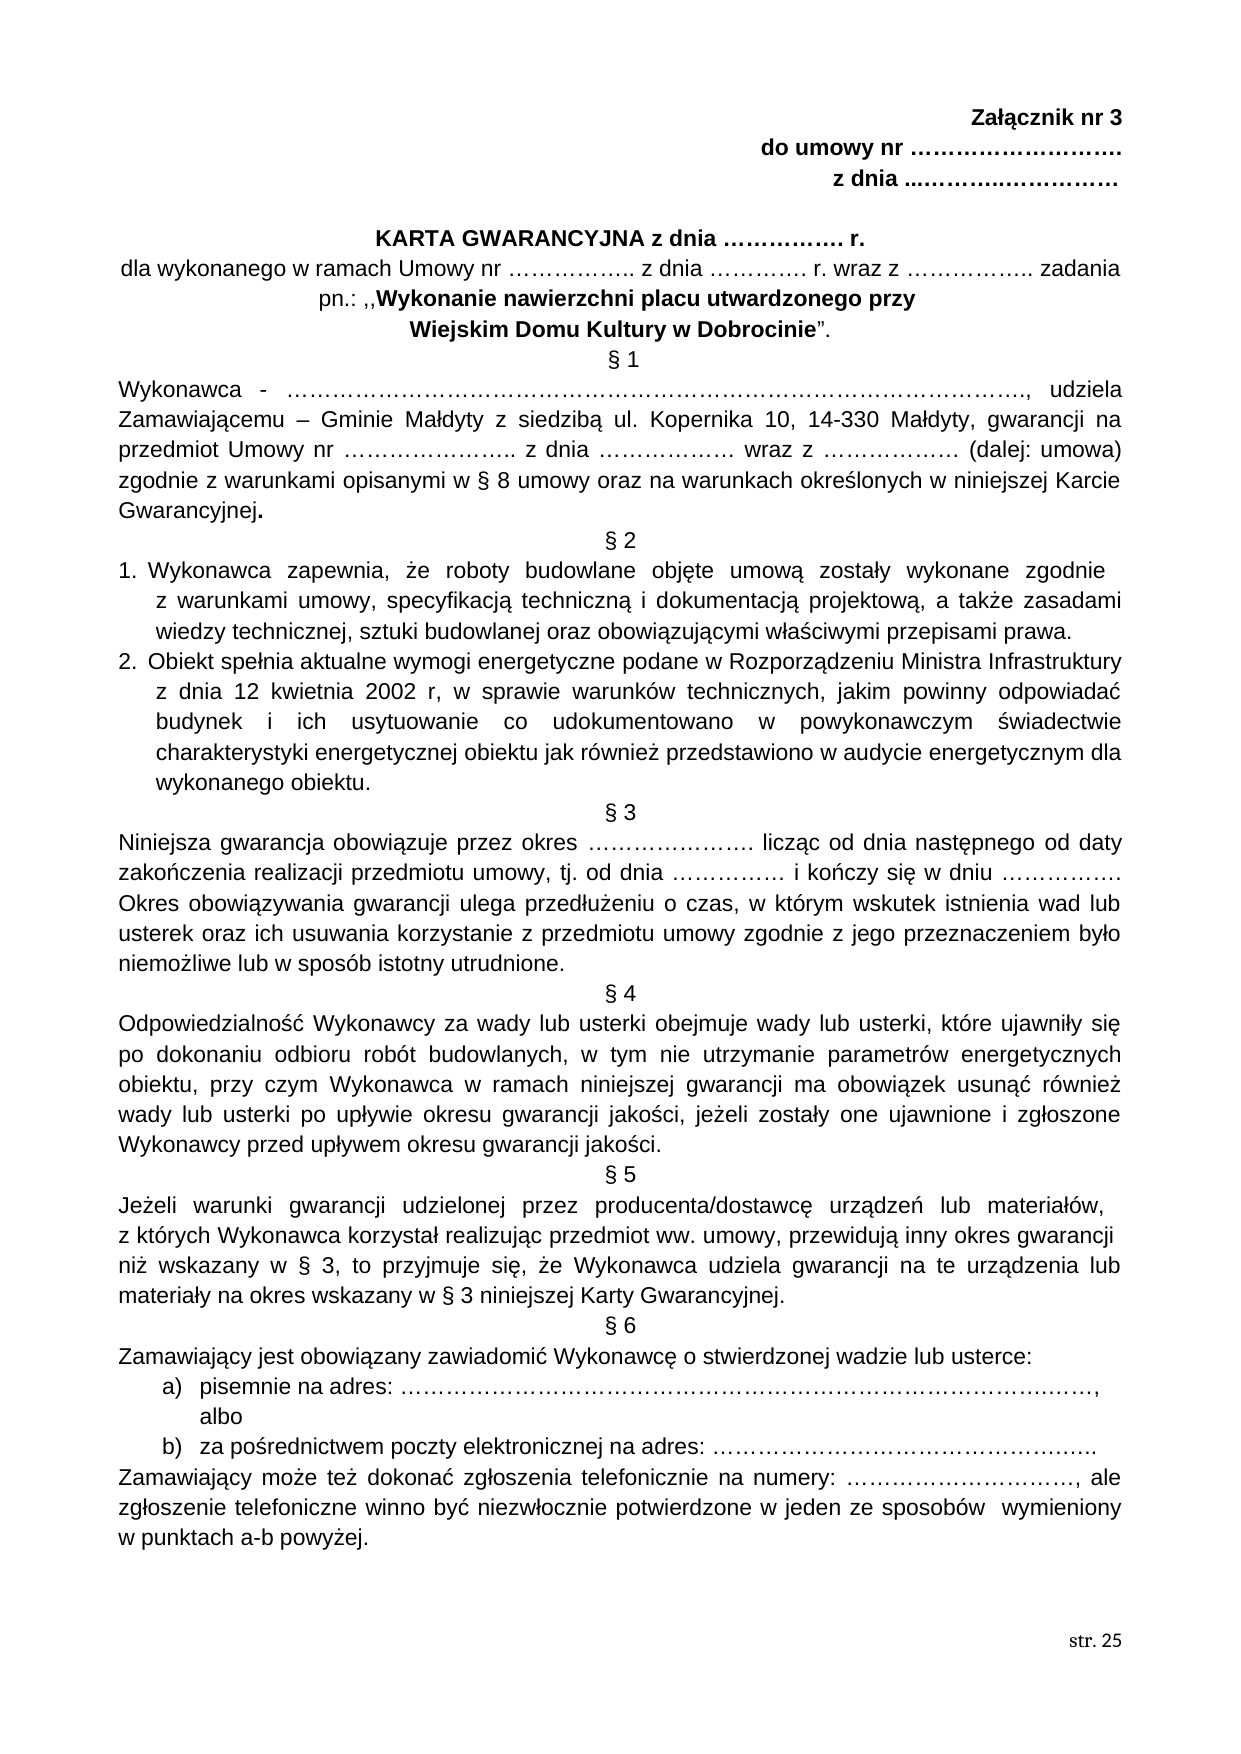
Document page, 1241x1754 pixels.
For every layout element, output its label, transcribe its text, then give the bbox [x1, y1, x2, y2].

text KARTA GWARANCYJNA z dnia ……………. r. [118, 225, 1122, 251]
list Wykonawca zapewnia, że roboty budowlane objęte umową zostały wykonane zgodnie z warunkami umowy, specyfikacją techniczną i dokumentacją projektową, a także zasadami wiedzy technicznej, sztuki budowlanej oraz obowiązującymi właściwymi przepisami prawa. [118, 557, 1122, 644]
text Zamawiający może też dokonać zgłoszenia telefonicznie na numery: …………………………, ale zgłoszenie telefoniczne winno być niezwłocznie potwierdzone w jeden ze sposobów wymieniony w punktach a-b powyżej. [118, 1463, 1122, 1550]
text § 3 [118, 799, 1122, 825]
text Jeżeli warunki gwarancji udzielonej przez producenta/dostawcę urządzeń lub materiałów, z których Wykonawca korzystał realizując przedmiot ww. umowy, przewidują inny okres gwarancji niż wskazany w § 3, to przyjmuje się, że Wykonawca udziela gwarancji na te urządzenia lub materiały na okres wskazany w § 3 niniejszej Karty Gwarancyjnej. [118, 1192, 1122, 1308]
list pisemnie na adres: ………………………………………………………………………….……, [162, 1373, 1122, 1399]
text Wykonawca - ……………………………………………………………………………………., udziela Zamawiającemu – Gminie Małdyty z siedzibą ul. Kopernika 10, 14-330 Małdyty, gwarancji na przedmiot Umowy nr ………………….. z dnia ……………… wraz z ……………… (dalej: umowa) zgodnie z warunkami opisanymi w § 8 umowy oraz na warunkach określonych w niniejszej Karcie Gwarancyjnej. [118, 376, 1122, 523]
text § 4 [118, 980, 1122, 1006]
text albo [199, 1403, 1122, 1429]
text dla wykonanego w ramach Umowy nr …………….. z dnia …………. r. wraz z …………….. zadania pn.: ,,Wykonanie nawierzchni placu utwardzonego przy Wiejskim Domu Kultury w Dobrocinie”. [118, 255, 1122, 342]
text § 1 [118, 346, 1122, 372]
text z dnia ...………..…………… [782, 164, 1122, 191]
text § 6 [118, 1312, 1122, 1339]
text Zamawiający jest obowiązany zawiadomić Wykonawcę o stwierdzonej wadzie lub usterce: [118, 1343, 1122, 1369]
text § 2 [118, 527, 1122, 553]
text § 5 [118, 1161, 1122, 1188]
text Niniejsza gwarancja obowiązuje przez okres …………………. licząc od dnia następnego od daty zakończenia realizacji przedmiotu umowy, tj. od dnia …………… i kończy się w dniu ……………. Okres obowiązywania gwarancji ulega przedłużeniu o czas, w którym wskutek istnienia wad lub usterek oraz ich usuwania korzystanie z przedmiotu umowy zgodnie z jego przeznaczeniem było niemożliwe lub w sposób istotny utrudnione. [118, 829, 1122, 976]
list za pośrednictwem poczty elektronicznej na adres: ……………………………………….….. [162, 1433, 1122, 1459]
text Załącznik nr 3 [118, 74, 1122, 130]
list Obiekt spełnia aktualne wymogi energetyczne podane w Rozporządzeniu Ministra Infrastruktury z dnia 12 kwietnia 2002 r, w sprawie warunków technicznych, jakim powinny odpowiadać budynek i ich usytuowanie co udokumentowano w powykonawczym świadectwie charakterystyki energetycznej obiektu jak również przedstawiono w audycie energetycznym dla wykonanego obiektu. [118, 648, 1122, 795]
text Odpowiedzialność Wykonawcy za wady lub usterki obejmuje wady lub usterki, które ujawniły się po dokonaniu odbioru robót budowlanych, w tym nie utrzymanie parametrów energetycznych obiektu, przy czym Wykonawca w ramach niniejszej gwarancji ma obowiązek usunąć również wady lub usterki po upływie okresu gwarancji jakości, jeżeli zostały one ujawnione i zgłoszone Wykonawcy przed upływem okresu gwarancji jakości. [118, 1010, 1122, 1157]
text do umowy nr ………………………. [118, 134, 1122, 161]
